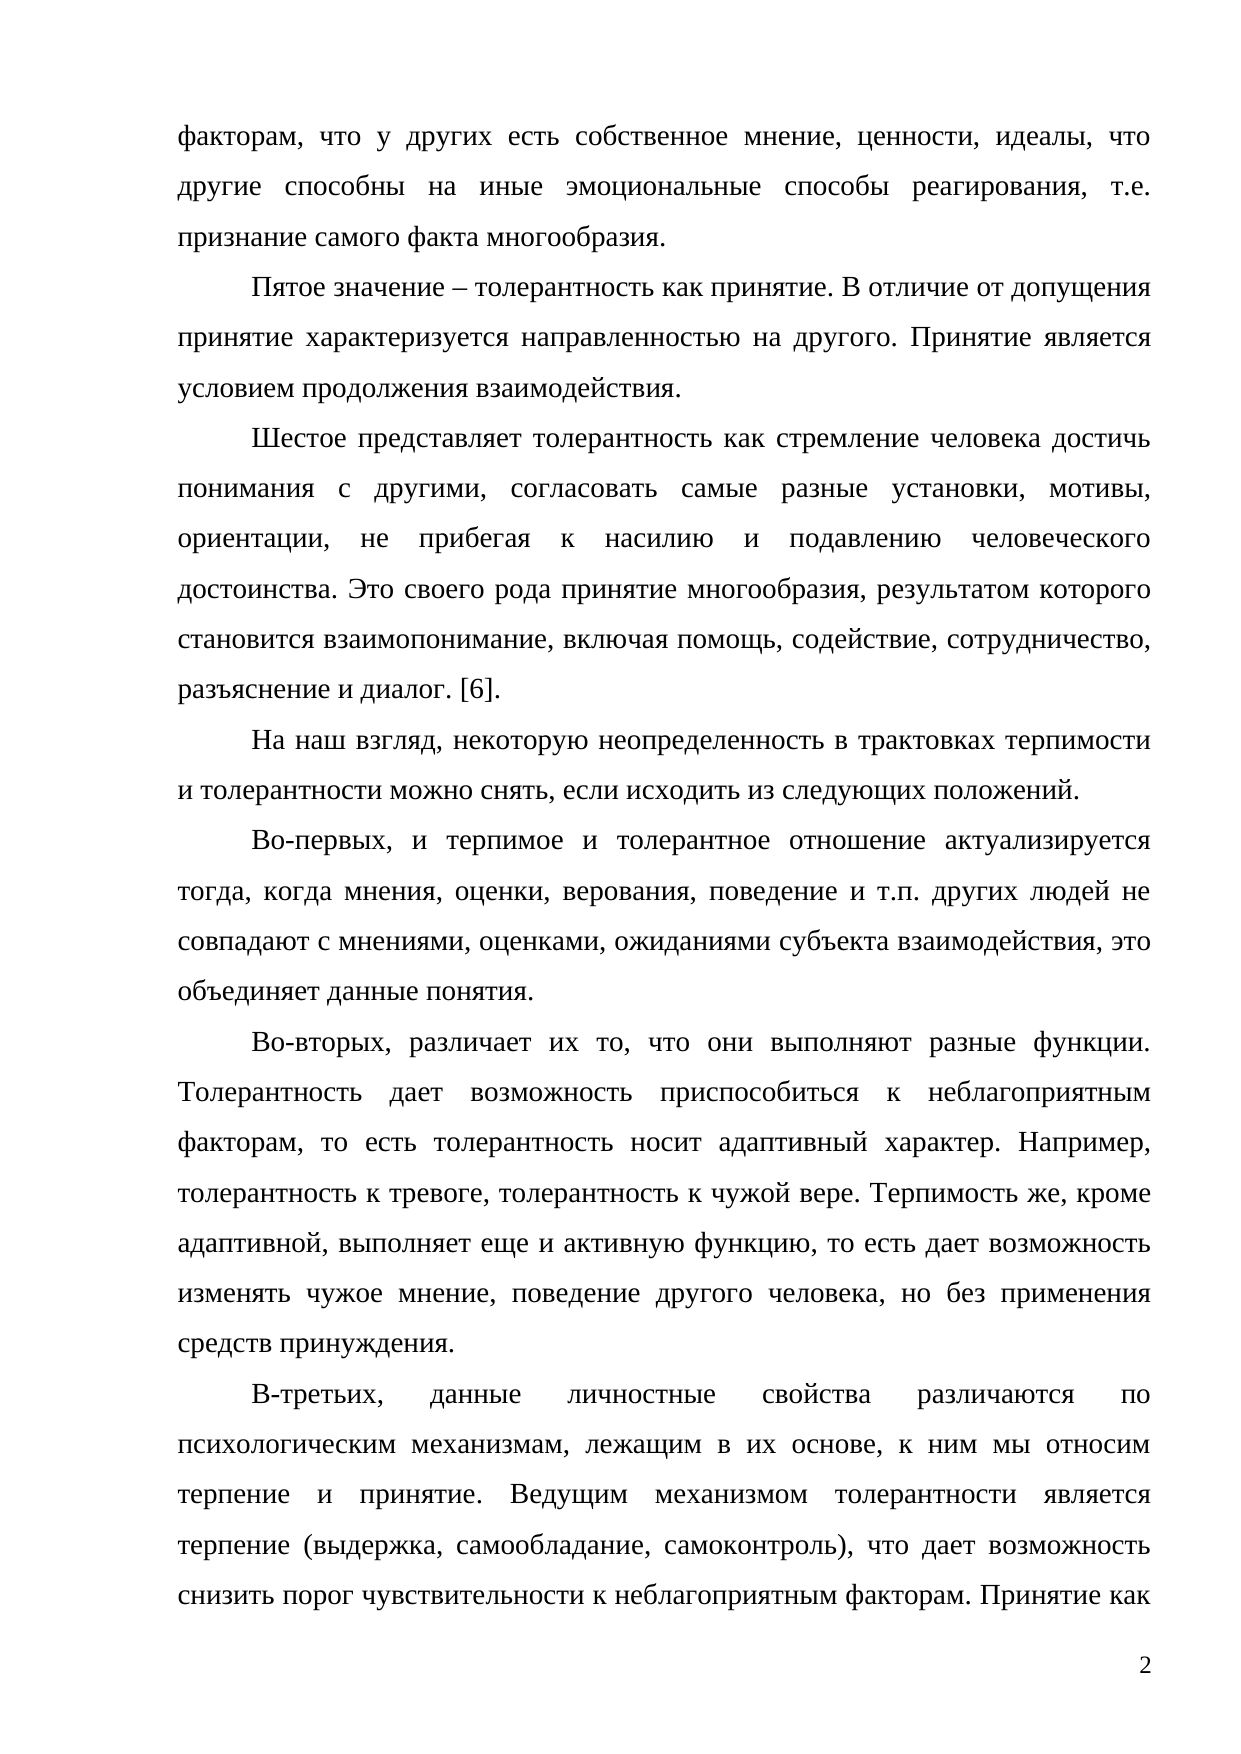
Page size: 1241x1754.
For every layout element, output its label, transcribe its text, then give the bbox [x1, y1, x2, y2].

text Пятое значение – толерантность как принятие. В отличие от допущения принятие характеризуется направленностью на другого. Принятие является условием продолжения взаимодействия. [177, 269, 1152, 403]
text Во-первых, и терпимое и толерантное отношение актуализируется тогда, когда мнения, оценки, верования, поведение и т.п. других людей не совпадают с мнениями, оценками, ожиданиями субъекта взаимодействия, это объединяет данные понятия. [177, 822, 1152, 1007]
text Шестое представляет толерантность как стремление человека достичь понимания с другими, согласовать самые разные установки, мотивы, ориентации, не прибегая к насилию и подавлению человеческого достоинства. Это своего рода принятие многообразия, результатом которого становится взаимопонимание, включая помощь, содействие, сотрудничество, разъяснение и диалог. [6]. [177, 420, 1152, 705]
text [177, 118, 1152, 252]
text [177, 1376, 1152, 1611]
text На наш взгляд, некоторую неопределенность в трактовках терпимости и толерантности можно снять, если исходить из следующих положений. [177, 722, 1152, 806]
text Во-вторых, различает их то, что они выполняют разные функции. Толерантность дает возможность приспособиться к неблагоприятным факторам, то есть толерантность носит адаптивный характер. Например, толерантность к тревоге, толерантность к чужой вере. Терпимость же, кроме адаптивной, выполняет еще и активную функцию, то есть дает возможность изменять чужое мнение, поведение другого человека, но без применения средств принуждения. [177, 1024, 1152, 1359]
